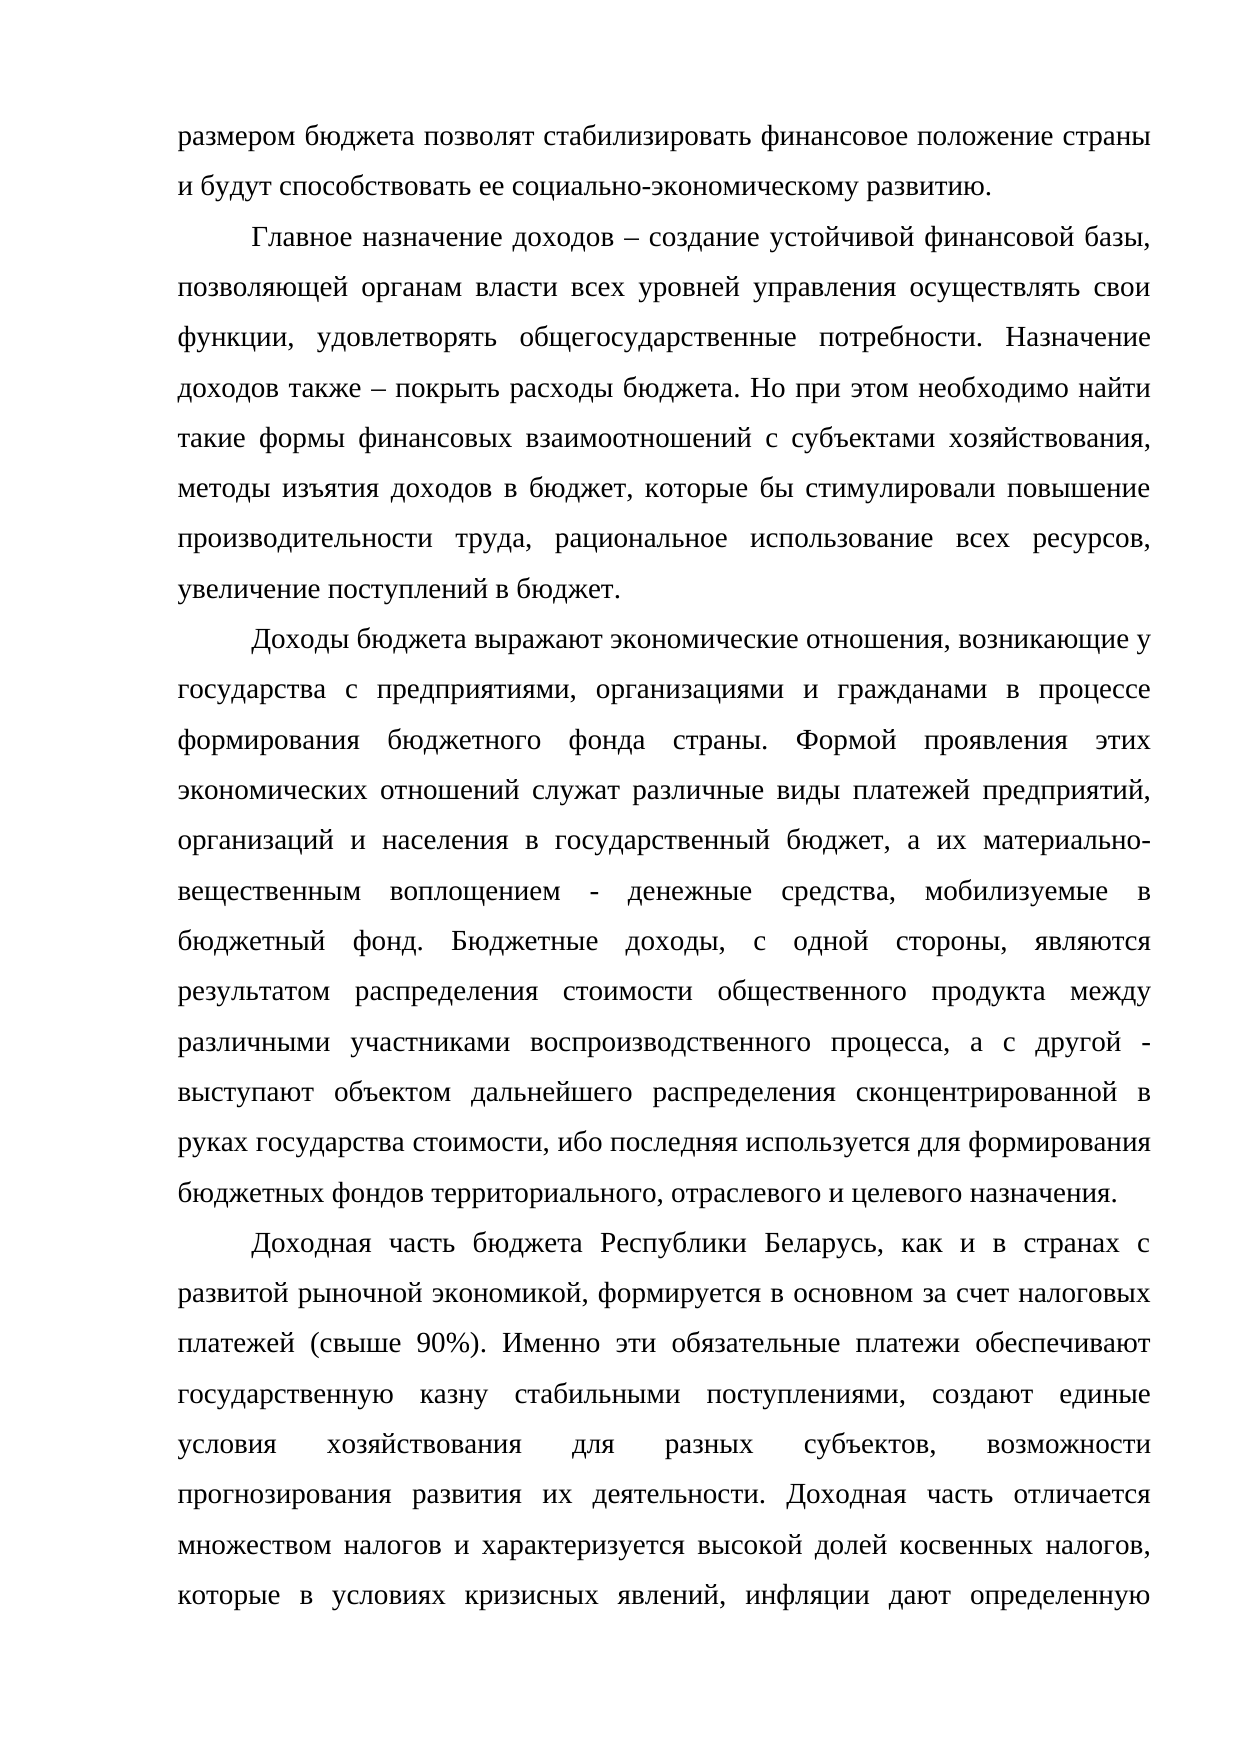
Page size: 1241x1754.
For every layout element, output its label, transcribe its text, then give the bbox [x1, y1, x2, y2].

text Доходы бюджета выражают экономические отношения, возникающие у государства с предприятиями, организациями и гражданами в процессе формирования бюджетного фонда страны. Формой проявления этих экономических отношений служат различные виды платежей предприятий, организаций и населения в государственный бюджет, а их материально-вещественным воплощением - денежные средства, мобилизуемые в бюджетный фонд. Бюджетные доходы, с одной стороны, являются результатом распределения стоимости общественного продукта между различными участниками воспроизводственного процесса, а с другой - выступают объектом дальнейшего распределения сконцентрированной в руках государства стоимости, ибо последняя используется для формирования бюджетных фондов территориального, отраслевого и целевого назначения. [177, 621, 1152, 1208]
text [177, 118, 1152, 202]
text Главное назначение доходов – создание устойчивой финансовой базы, позволяющей органам власти всех уровней управления осуществлять свои функции, удовлетворять общегосударственные потребности. Назначение доходов также – покрыть расходы бюджета. Но при этом необходимо найти такие формы финансовых взаимоотношений с субъектами хозяйствования, методы изъятия доходов в бюджет, которые бы стимулировали повышение производительности труда, рациональное использование всех ресурсов, увеличение поступлений в бюджет. [177, 219, 1152, 604]
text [177, 1225, 1152, 1611]
